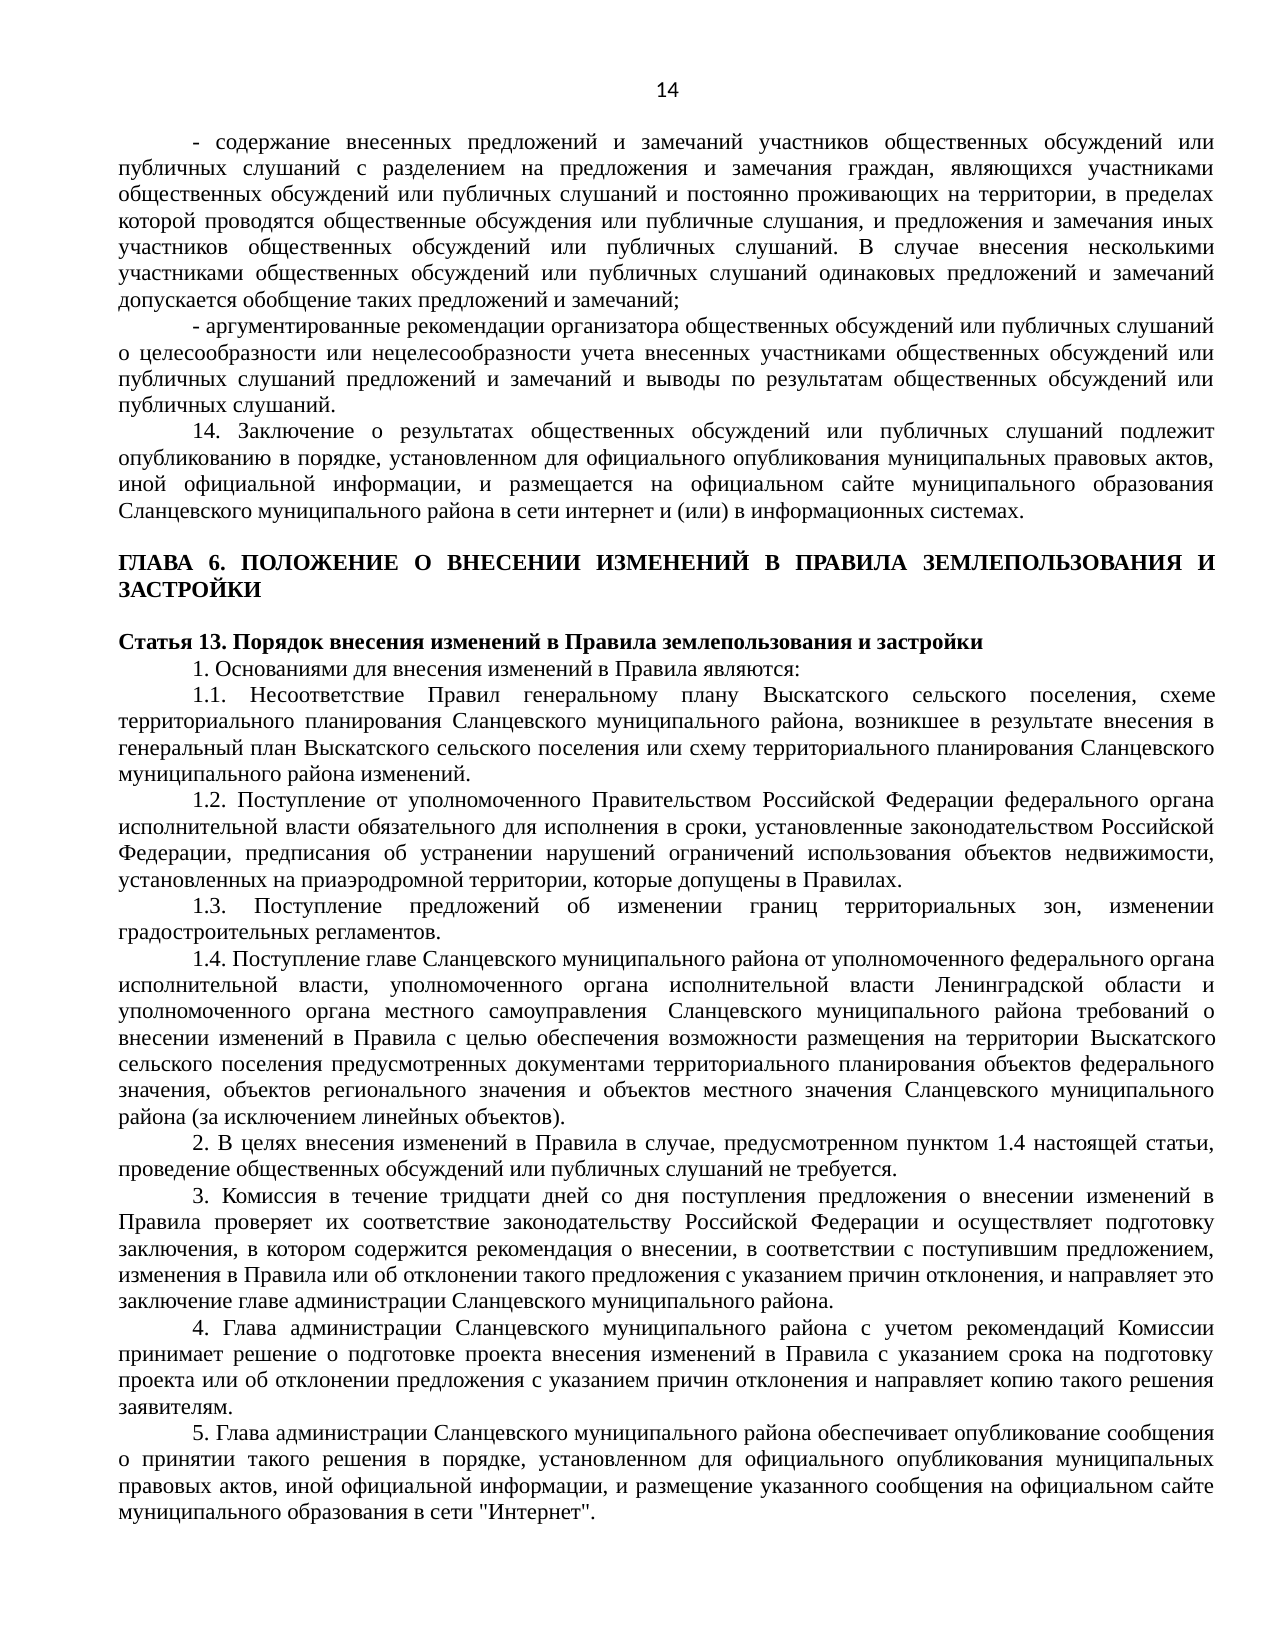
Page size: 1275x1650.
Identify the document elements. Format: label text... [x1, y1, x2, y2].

text 1. Основаниями для внесения изменений в Правила являются: [118, 655, 1216, 681]
text 1.1. Несоответствие Правил генеральному плану Выскатского сельского поселения, схеме территориального планирования Сланцевского муниципального района, возникшее в результате внесения в генеральный план Выскатского сельского поселения или схему территориального планирования Сланцевского муниципального района изменений. [118, 681, 1216, 787]
text 1.3. Поступление предложений об изменении границ территориальных зон, изменении градостроительных регламентов. [118, 892, 1216, 945]
text 14. Заключение о результатах общественных обсуждений или публичных слушаний подлежит опубликованию в порядке, установленном для официального опубликования муниципальных правовых актов, иной официальной информации, и размещается на официальном сайте муниципального образования Сланцевского муниципального района в сети интернет и (или) в информационных системах. [118, 418, 1216, 523]
text 4. Глава администрации Сланцевского муниципального района с учетом рекомендаций Комиссии принимает решение о подготовке проекта внесения изменений в Правила с указанием срока на подготовку проекта или об отклонении предложения с указанием причин отклонения и направляет копию такого решения заявителям. [118, 1314, 1216, 1419]
text - содержание внесенных предложений и замечаний участников общественных обсуждений или публичных слушаний с разделением на предложения и замечания граждан, являющихся участниками общественных обсуждений или публичных слушаний и постоянно проживающих на территории, в пределах которой проводятся общественные обсуждения или публичные слушания, и предложения и замечания иных участников общественных обсуждений или публичных слушаний. В случае внесения несколькими участниками общественных обсуждений или публичных слушаний одинаковых предложений и замечаний допускается обобщение таких предложений и замечаний; [118, 128, 1216, 312]
text 1.2. Поступление от уполномоченного Правительством Российской Федерации федерального органа исполнительной власти обязательного для исполнения в сроки, установленные законодательством Российской Федерации, предписания об устранении нарушений ограничений использования объектов недвижимости, установленных на приаэродромной территории, которые допущены в Правилах. [118, 787, 1216, 892]
text - аргументированные рекомендации организатора общественных обсуждений или публичных слушаний о целесообразности или нецелесообразности учета внесенных участниками общественных обсуждений или публичных слушаний предложений и замечаний и выводы по результатам общественных обсуждений или публичных слушаний. [118, 312, 1216, 418]
text 3. Комиссия в течение тридцати дней со дня поступления предложения о внесении изменений в Правила проверяет их соответствие законодательству Российской Федерации и осуществляет подготовку заключения, в котором содержится рекомендация о внесении, в соответствии с поступившим предложением, изменения в Правила или об отклонении такого предложения с указанием причин отклонения, и направляет это заключение главе администрации Сланцевского муниципального района. [118, 1182, 1216, 1314]
text ГЛАВА 6. ПОЛОЖЕНИЕ О ВНЕСЕНИИ ИЗМЕНЕНИЙ В ПРАВИЛА ЗЕМЛЕПОЛЬЗОВАНИЯ И ЗАСТРОЙКИ [118, 549, 1216, 602]
text 5. Глава администрации Сланцевского муниципального района обеспечивает опубликование сообщения о принятии такого решения в порядке, установленном для официального опубликования муниципальных правовых актов, иной официальной информации, и размещение указанного сообщения на официальном сайте муниципального образования в сети "Интернет". [118, 1419, 1216, 1524]
text 1.4. Поступление главе Сланцевского муниципального района от уполномоченного федерального органа исполнительной власти, уполномоченного органа исполнительной власти Ленинградской области и уполномоченного органа местного самоуправления Сланцевского муниципального района требований о внесении изменений в Правила с целью обеспечения возможности размещения на территории Выскатского сельского поселения предусмотренных документами территориального планирования объектов федерального значения, объектов регионального значения и объектов местного значения Сланцевского муниципального района (за исключением линейных объектов). [118, 945, 1216, 1129]
text Статья 13. Порядок внесения изменений в Правила землепользования и застройки [118, 628, 1216, 655]
text 2. В целях внесения изменений в Правила в случае, предусмотренном пунктом 1.4 настоящей статьи, проведение общественных обсуждений или публичных слушаний не требуется. [118, 1129, 1216, 1182]
